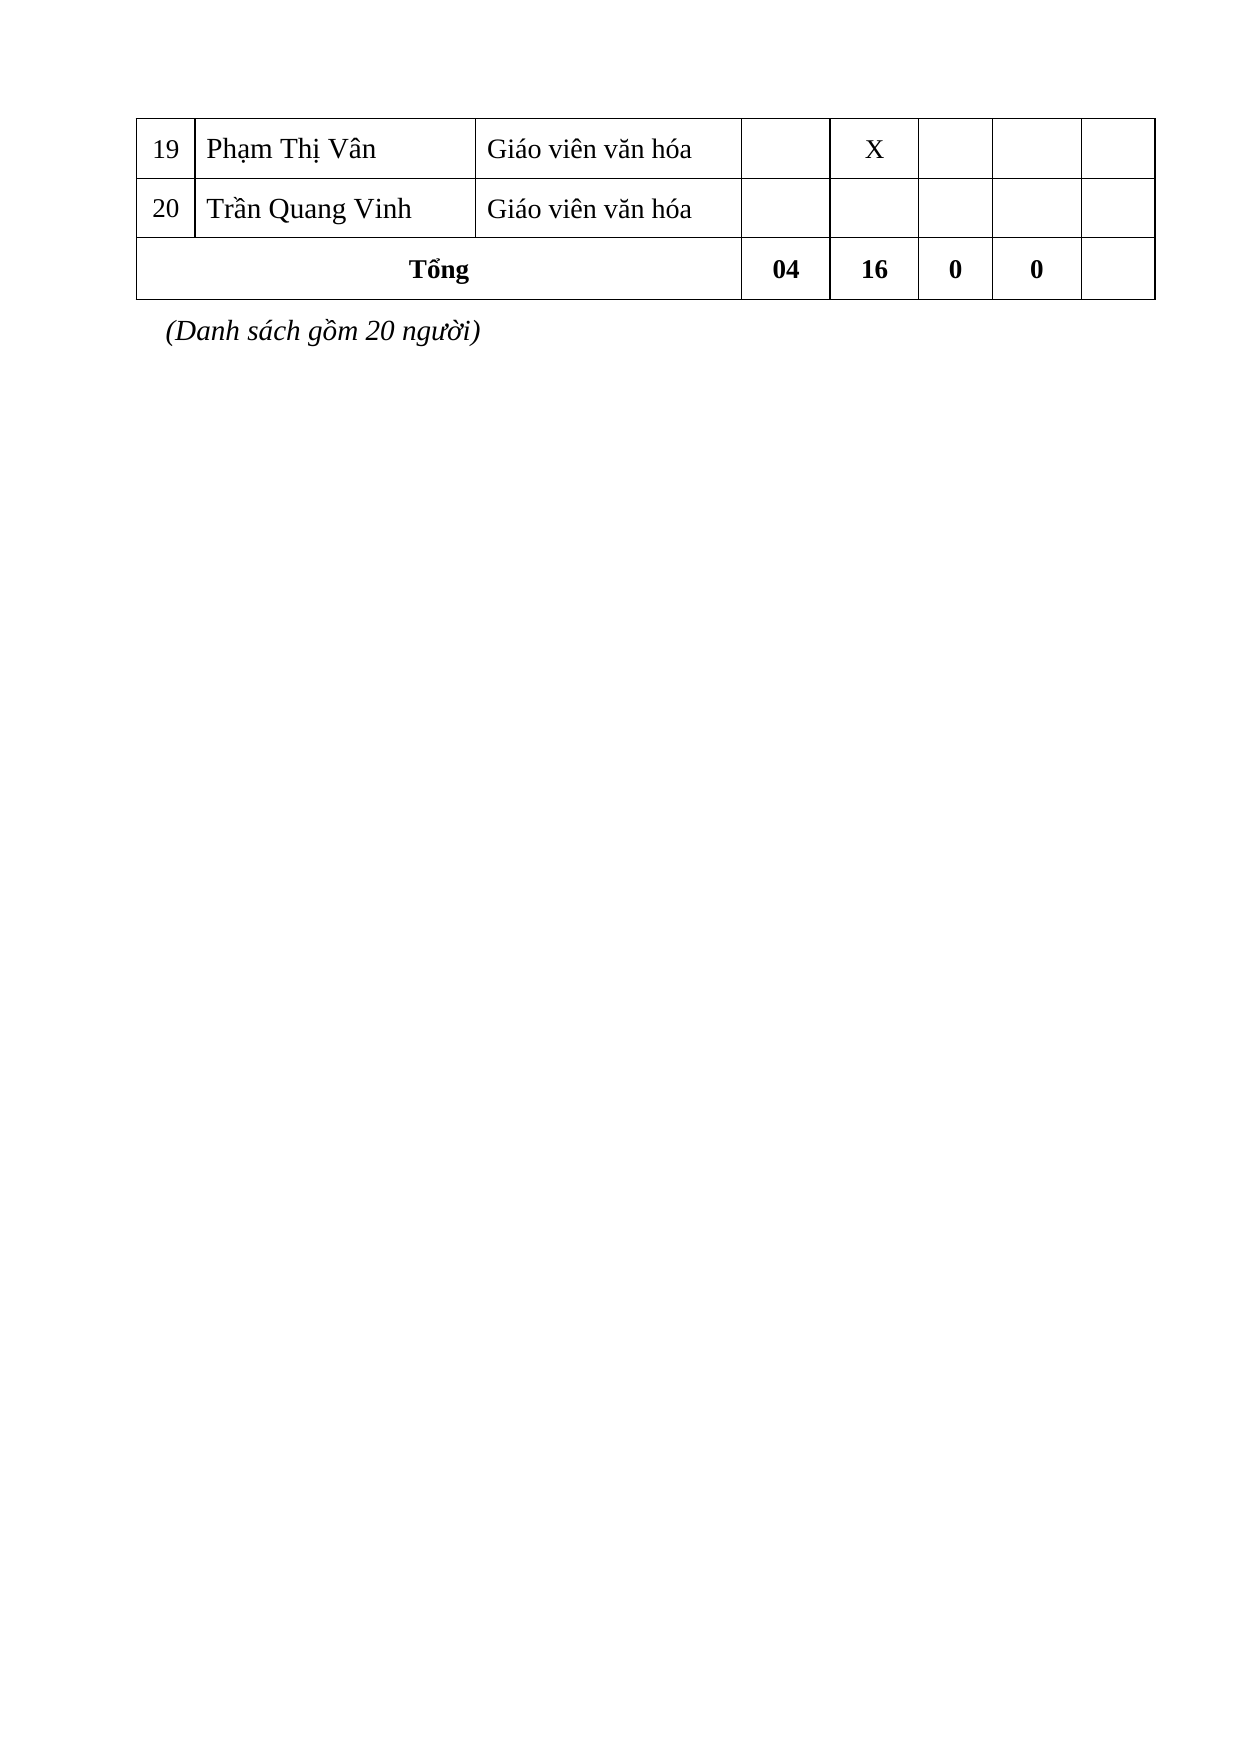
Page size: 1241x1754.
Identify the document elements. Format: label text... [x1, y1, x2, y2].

table_cell 16 [831, 238, 918, 299]
table_cell [1082, 238, 1154, 299]
table_cell [831, 179, 918, 237]
table_cell [919, 179, 992, 237]
table_cell 19 [137, 119, 194, 178]
table_cell Trần Quang Vinh [196, 179, 475, 237]
table_cell 0 [919, 238, 992, 299]
table_cell Giáo viên văn hóa [476, 119, 741, 178]
table_cell 0 [993, 238, 1081, 299]
text (Danh sách gồm 20 người) [165, 313, 1146, 346]
table_cell [742, 179, 829, 237]
table_cell [919, 119, 992, 178]
table_cell [1082, 179, 1154, 237]
table_cell Giáo viên văn hóa [476, 179, 741, 237]
table_cell 20 [137, 179, 194, 237]
table_cell X [831, 119, 918, 178]
table_cell 04 [742, 238, 829, 299]
table_cell Tổng [137, 238, 741, 299]
table_cell [742, 119, 829, 178]
table_cell [993, 179, 1081, 237]
table_cell Phạm Thị Vân [196, 119, 475, 178]
table_cell [993, 119, 1081, 178]
table_cell [1082, 119, 1154, 178]
